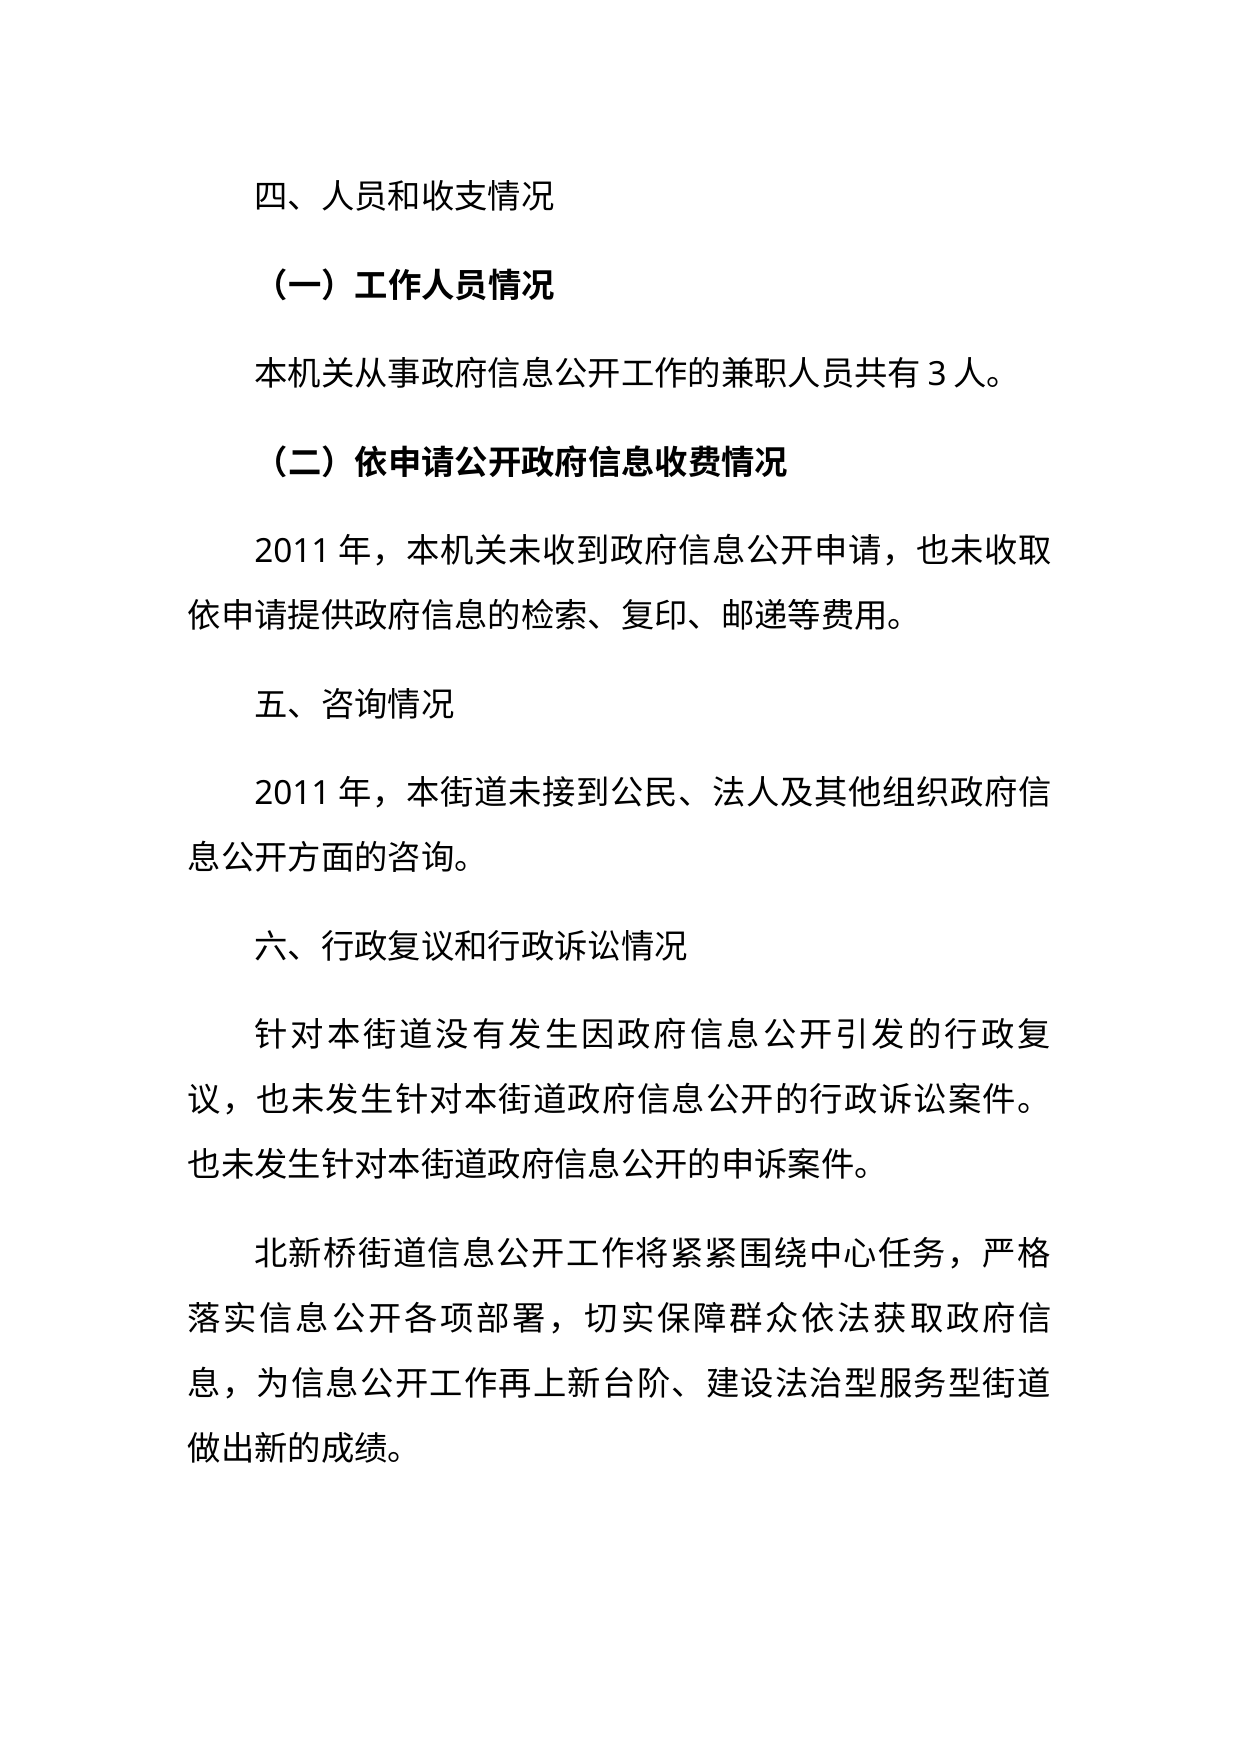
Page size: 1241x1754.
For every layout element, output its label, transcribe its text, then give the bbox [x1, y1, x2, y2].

text 本机关从事政府信息公开工作的兼职人员共有3人。 [187, 339, 1053, 404]
text 四、人员和收支情况 [187, 162, 1053, 227]
text 六、行政复议和行政诉讼情况 [187, 911, 1053, 976]
text （二）依申请公开政府信息收费情况 [187, 427, 1053, 492]
text 2011年，本街道未接到公民、法人及其他组织政府信息公开方面的咨询。 [187, 758, 1053, 888]
text 五、咨询情况 [187, 669, 1053, 734]
text 针对本街道没有发生因政府信息公开引发的行政复议，也未发生针对本街道政府信息公开的行政诉讼案件。也未发生针对本街道政府信息公开的申诉案件。 [187, 999, 1053, 1194]
text 2011年，本机关未收到政府信息公开申请，也未收取依申请提供政府信息的检索、复印、邮递等费用。 [187, 516, 1053, 646]
text 北新桥街道信息公开工作将紧紧围绕中心任务，严格落实信息公开各项部署，切实保障群众依法获取政府信息，为信息公开工作再上新台阶、建设法治型服务型街道做出新的成绩。 [187, 1218, 1053, 1478]
text （一）工作人员情况 [187, 250, 1053, 315]
